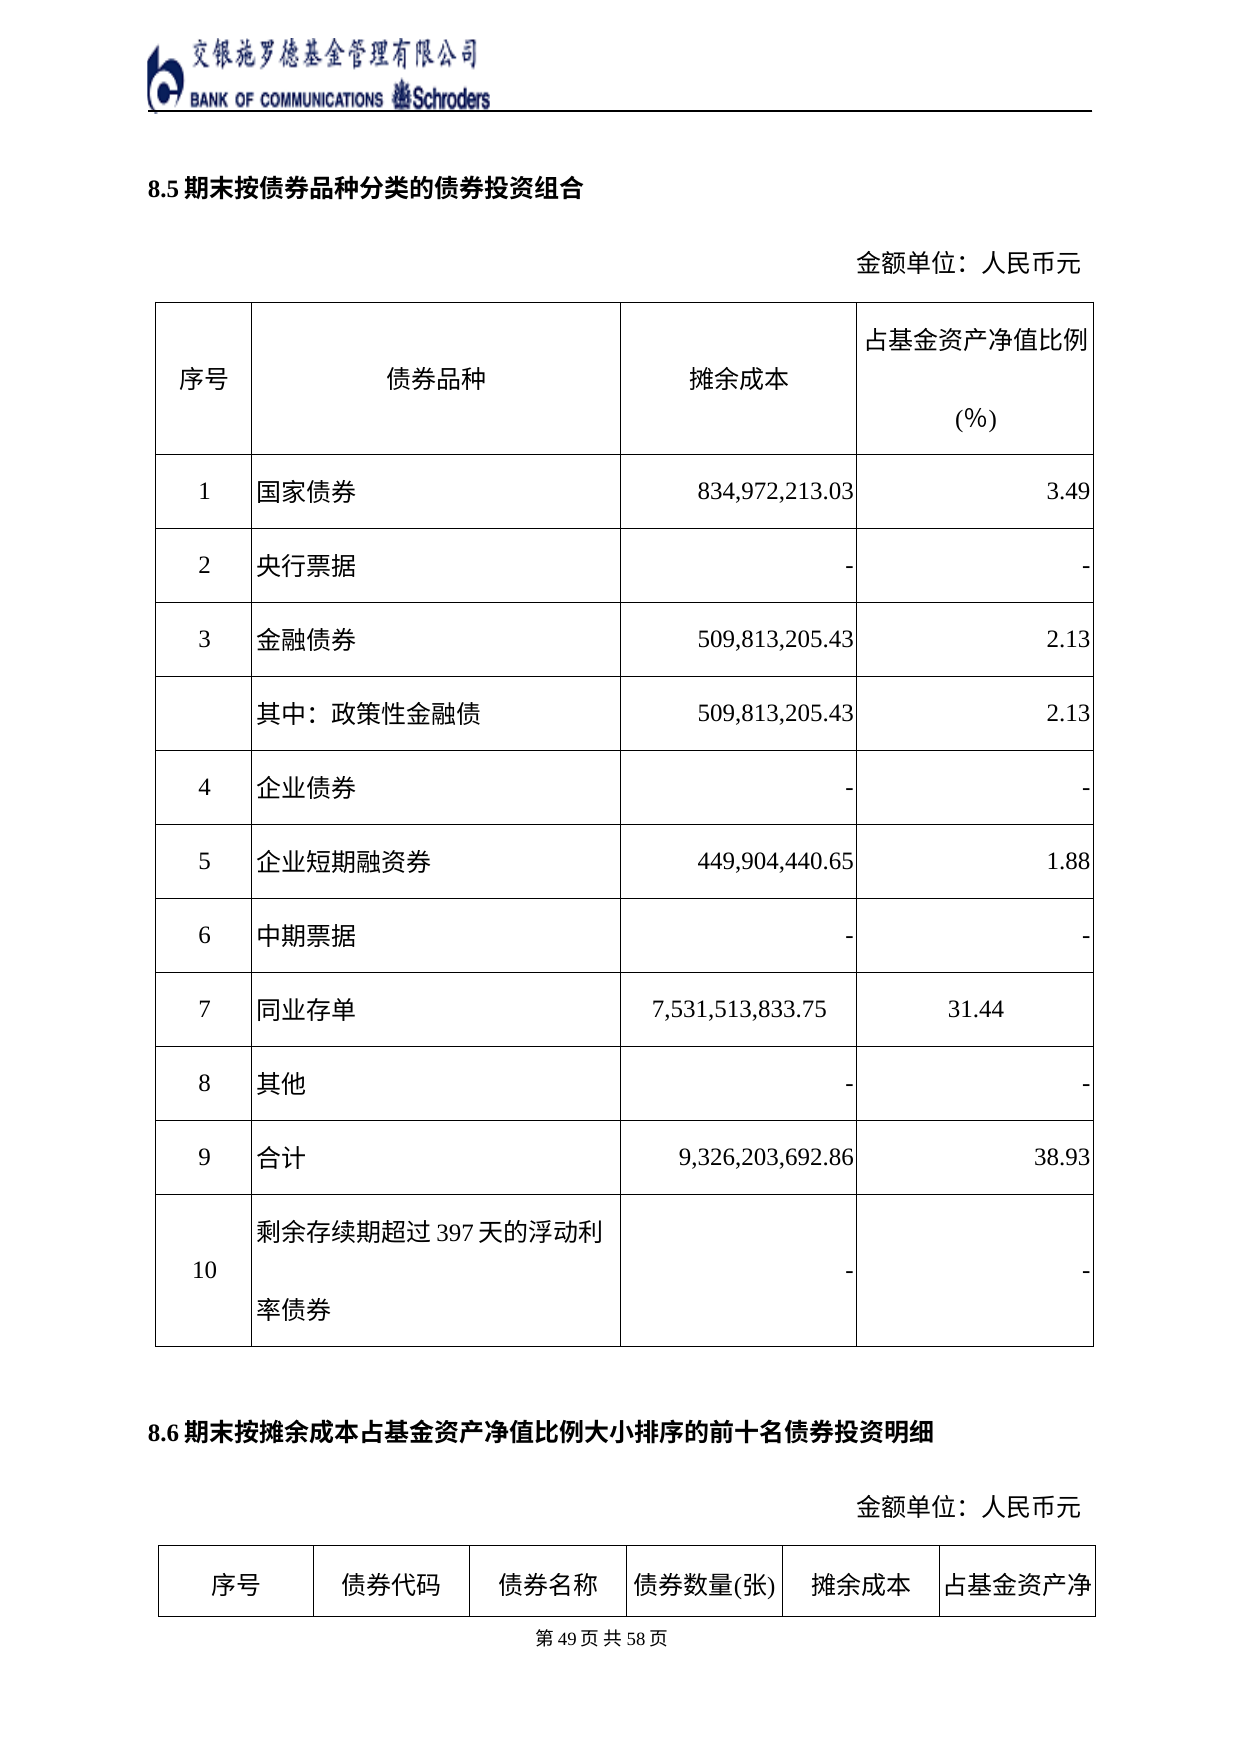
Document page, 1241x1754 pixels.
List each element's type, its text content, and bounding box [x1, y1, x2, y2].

table_header 摊余成本 [621, 303, 856, 454]
text 金额单位：人民币元 [148, 229, 1082, 294]
table_cell 5 [156, 825, 251, 898]
table_cell 金融债券 [252, 603, 620, 676]
table_cell 1.88 [857, 825, 1093, 898]
table_cell 509,813,205.43 [621, 603, 856, 676]
table_cell 企业债券 [252, 751, 620, 824]
table_cell 剩余存续期超过397天的浮动利率债券 [252, 1195, 620, 1346]
table_header 序号 [159, 1546, 313, 1616]
table_header 占基金资产净值比例(％) [857, 303, 1093, 454]
table_cell - [621, 1047, 856, 1120]
table_cell 合计 [252, 1121, 620, 1194]
table_header 占基金资产净 值比例（％） [940, 1546, 1095, 1616]
table_cell 7,531,513,833.75 [621, 973, 856, 1046]
subtitle 8.6期末按摊余成本占基金资产净值比例大小排序的前十名债券投资明细 [148, 1398, 1092, 1463]
table_header 摊余成本 [783, 1546, 939, 1616]
table_cell - [621, 751, 856, 824]
table_cell 10 [156, 1195, 251, 1346]
table_cell 9 [156, 1121, 251, 1194]
table_cell - [621, 529, 856, 602]
table_cell 国家债券 [252, 455, 620, 528]
table_cell 2.13 [857, 603, 1093, 676]
table_header 债券数量(张) [627, 1546, 782, 1616]
table_cell - [857, 1195, 1093, 1346]
table_cell [156, 677, 251, 750]
text 金额单位：人民币元 [148, 1473, 1082, 1538]
table_cell 3 [156, 603, 251, 676]
table_cell 9,326,203,692.86 [621, 1121, 856, 1194]
table_cell 3.49 [857, 455, 1093, 528]
table_cell 449,904,440.65 [621, 825, 856, 898]
table_cell 央行票据 [252, 529, 620, 602]
table_cell 2 [156, 529, 251, 602]
subtitle 8.5期末按债券品种分类的债券投资组合 [148, 154, 1092, 219]
table_cell 同业存单 [252, 973, 620, 1046]
table_header 债券品种 [252, 303, 620, 454]
table_cell 31.44 [857, 973, 1093, 1046]
table_cell 其他 [252, 1047, 620, 1120]
table_header 债券名称 [470, 1546, 626, 1616]
table_header 债券代码 [314, 1546, 469, 1616]
table_cell 509,813,205.43 [621, 677, 856, 750]
table_cell 2.13 [857, 677, 1093, 750]
table_cell 38.93 [857, 1121, 1093, 1194]
table_cell - [857, 751, 1093, 824]
table_cell 8 [156, 1047, 251, 1120]
table_cell - [857, 529, 1093, 602]
table_cell 企业短期融资券 [252, 825, 620, 898]
table_header 序号 [156, 303, 251, 454]
table_cell 834,972,213.03 [621, 455, 856, 528]
table_cell 7 [156, 973, 251, 1046]
table_cell - [621, 1195, 856, 1346]
table_cell 中期票据 [252, 899, 620, 972]
table_cell - [857, 899, 1093, 972]
table_cell 4 [156, 751, 251, 824]
picture [147, 38, 490, 114]
table_cell 6 [156, 899, 251, 972]
table_cell - [857, 1047, 1093, 1120]
table_cell 1 [156, 455, 251, 528]
table_cell - [621, 899, 856, 972]
table_cell 其中：政策性金融债 [252, 677, 620, 750]
